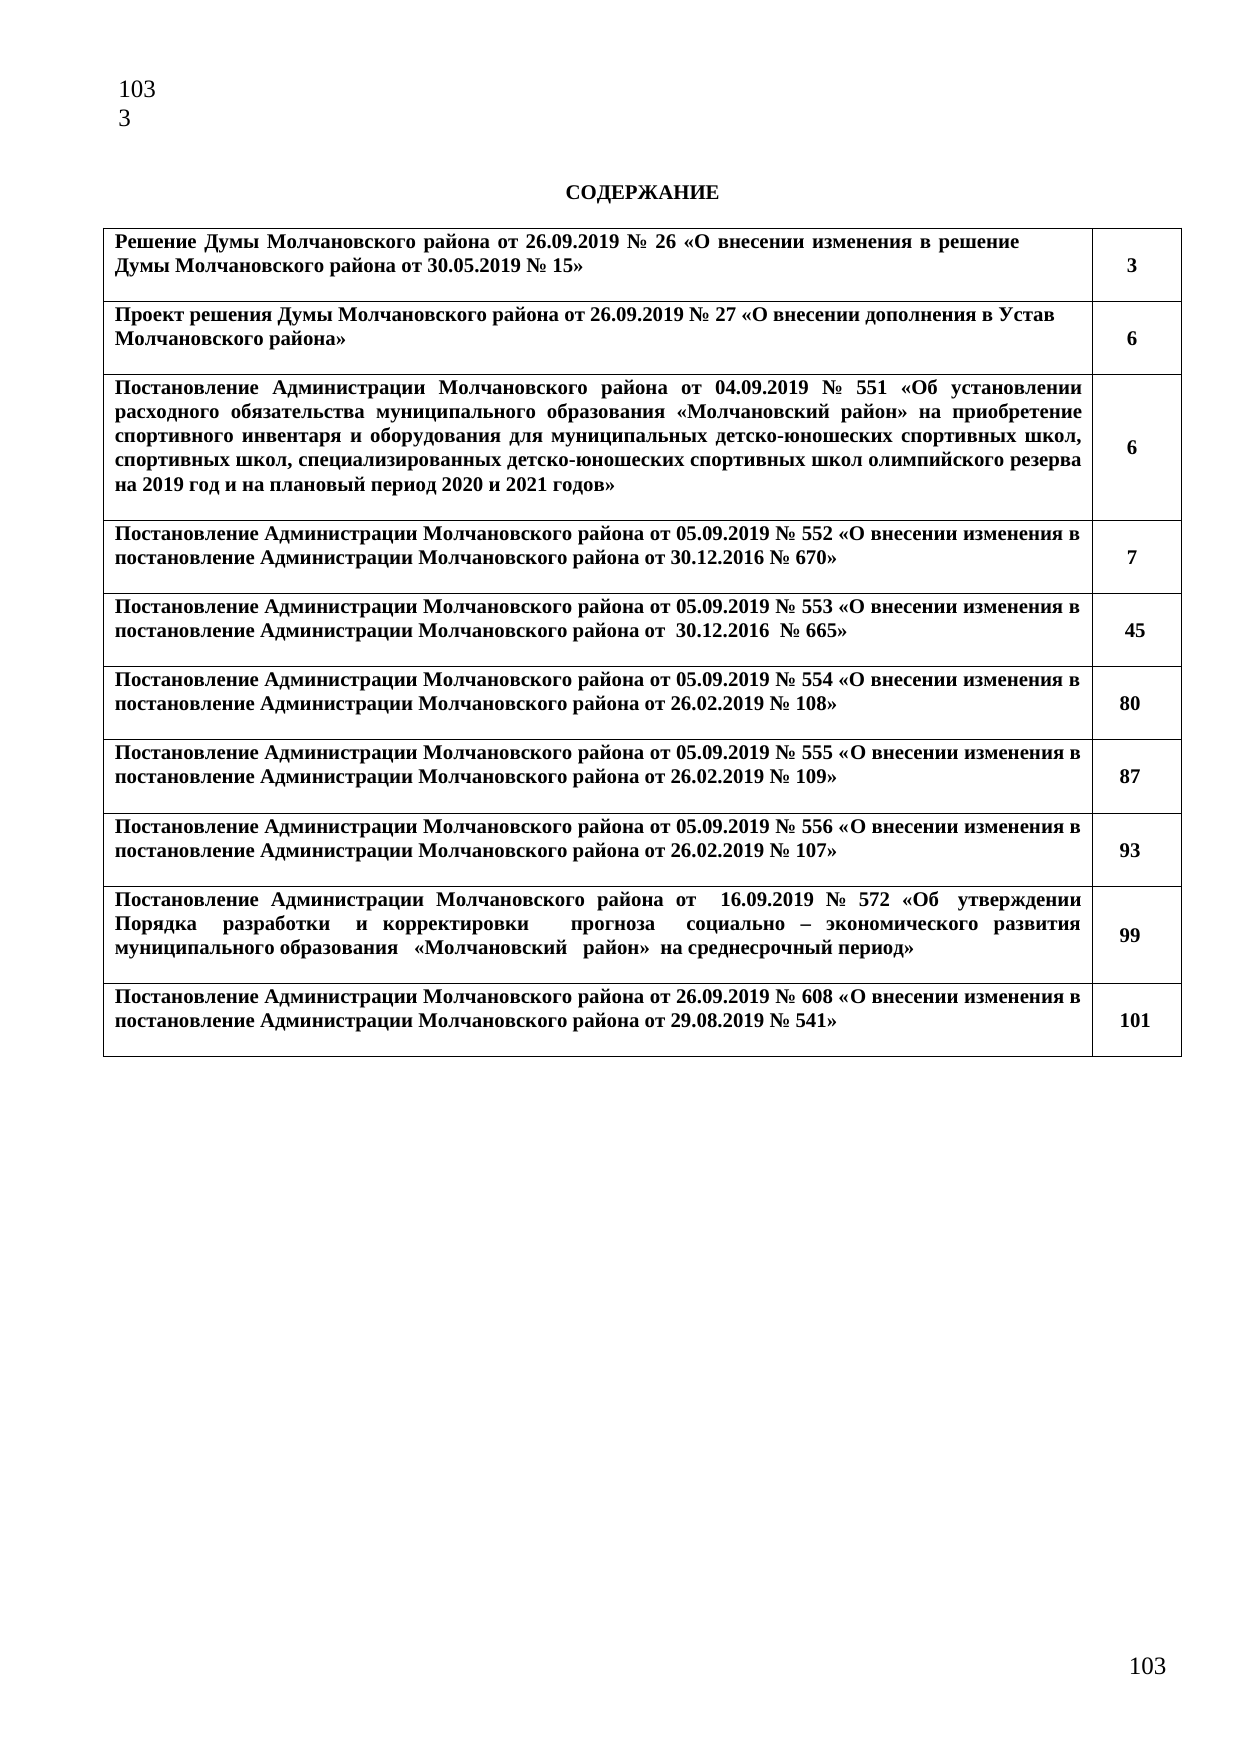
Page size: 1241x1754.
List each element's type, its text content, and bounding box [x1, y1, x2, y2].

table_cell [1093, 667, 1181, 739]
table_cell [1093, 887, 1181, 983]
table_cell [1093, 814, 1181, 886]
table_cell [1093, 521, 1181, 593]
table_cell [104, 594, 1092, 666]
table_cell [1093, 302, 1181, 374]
text СОДЕРЖАНИЕ [118, 179, 1167, 204]
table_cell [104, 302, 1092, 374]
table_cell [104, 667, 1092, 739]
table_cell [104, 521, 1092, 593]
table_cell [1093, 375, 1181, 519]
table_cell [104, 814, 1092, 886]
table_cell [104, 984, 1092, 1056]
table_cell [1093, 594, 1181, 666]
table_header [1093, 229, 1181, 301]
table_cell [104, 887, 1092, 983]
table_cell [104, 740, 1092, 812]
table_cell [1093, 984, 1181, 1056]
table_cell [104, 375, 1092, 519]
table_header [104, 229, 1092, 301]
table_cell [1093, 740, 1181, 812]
